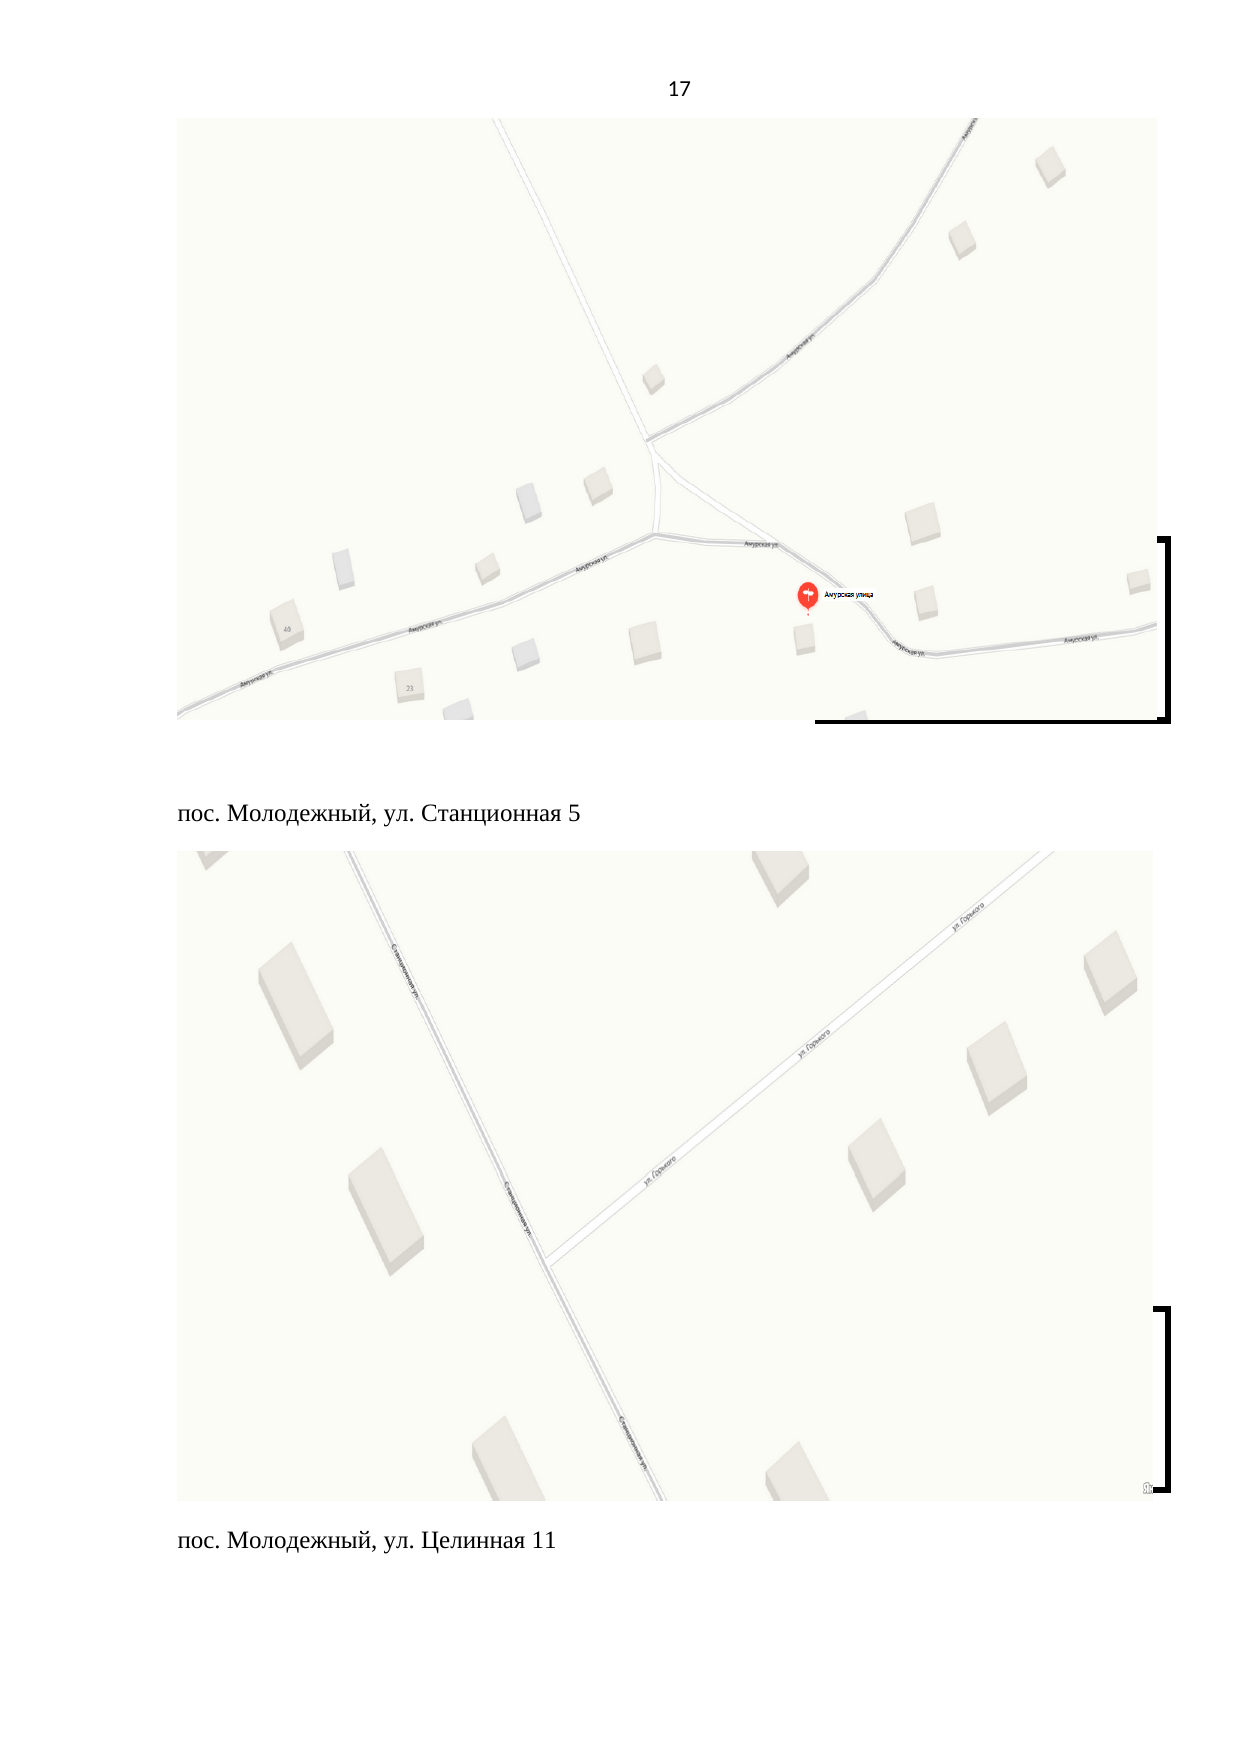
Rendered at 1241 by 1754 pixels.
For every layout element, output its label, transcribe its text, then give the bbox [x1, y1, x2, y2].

picture [177, 118, 1157, 720]
text пос. Молодежный, ул. Целинная 11 [177, 1525, 1181, 1554]
text пос. Молодежный, ул. Станционная 5 [177, 798, 1181, 827]
picture [177, 851, 1153, 1501]
